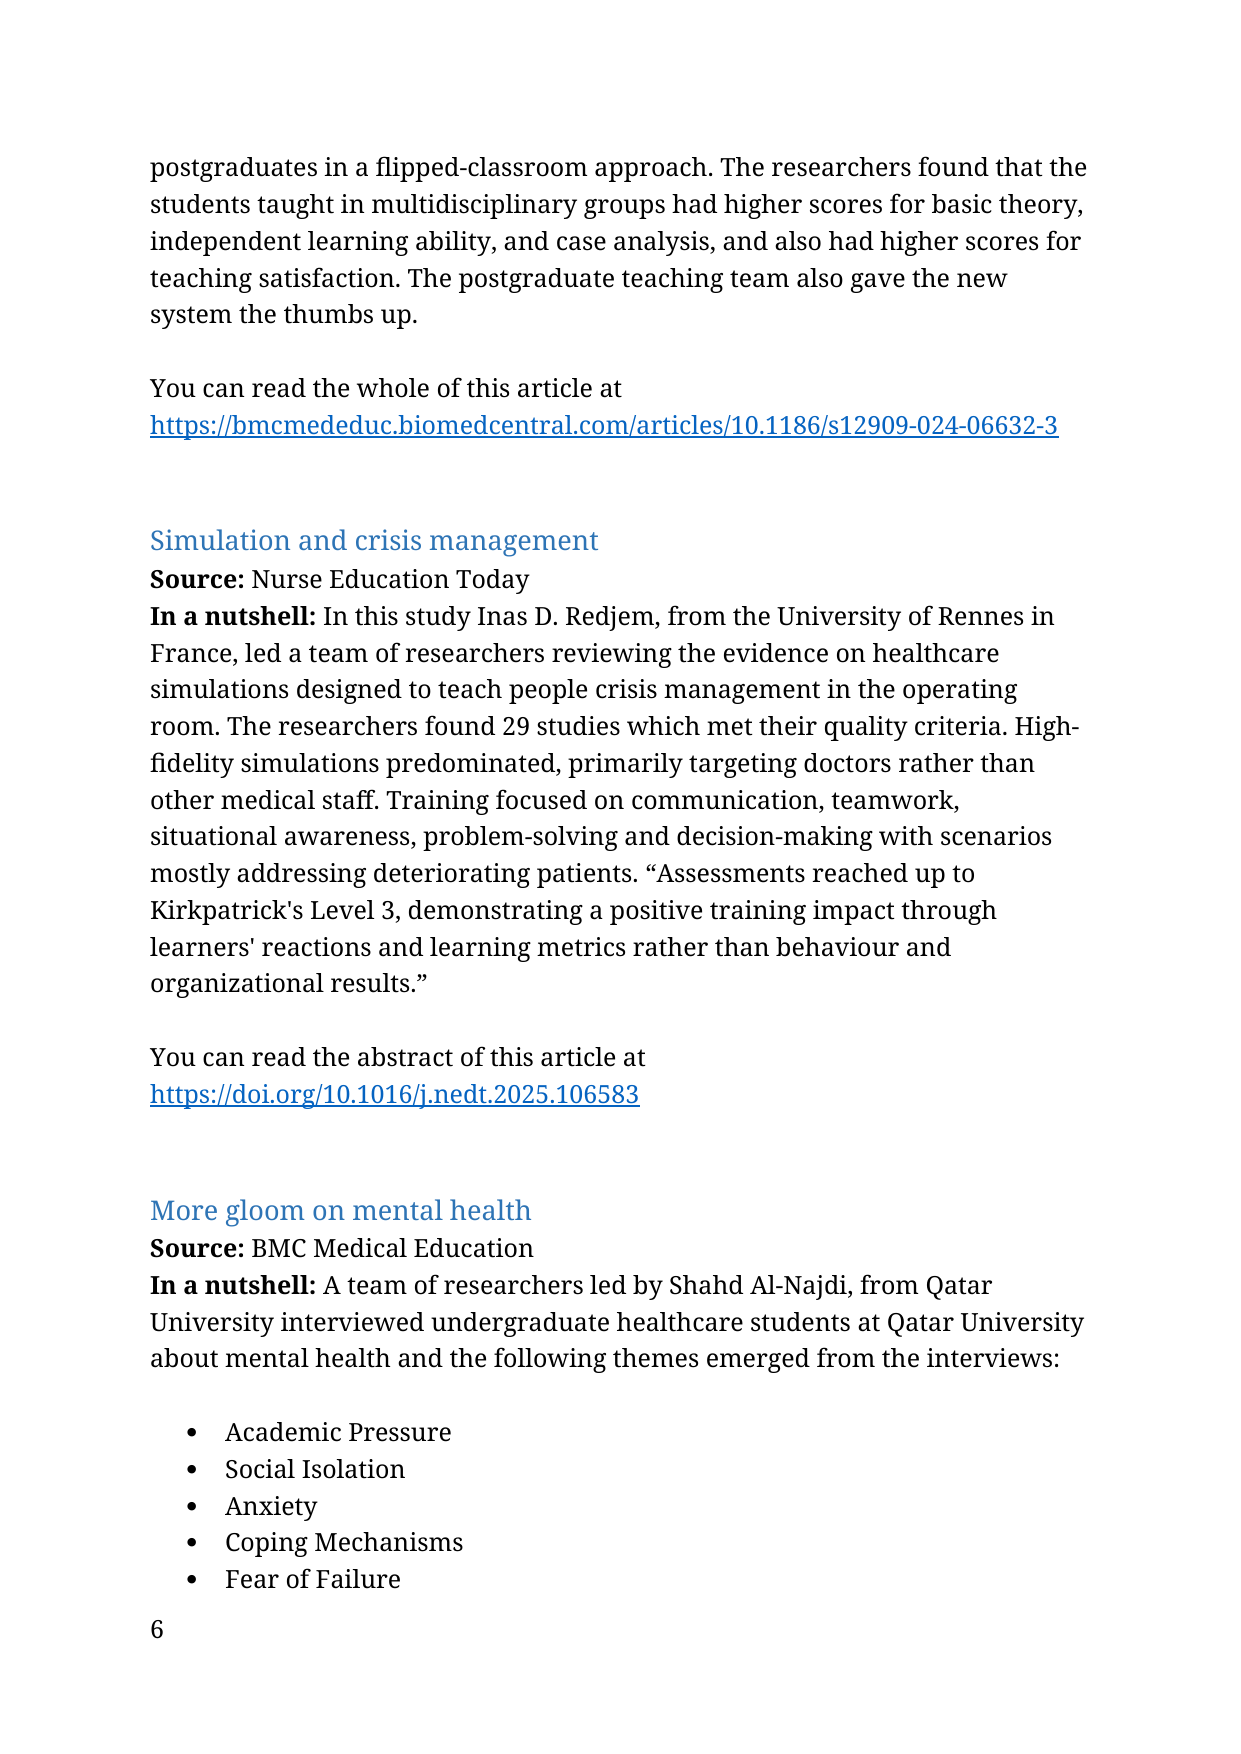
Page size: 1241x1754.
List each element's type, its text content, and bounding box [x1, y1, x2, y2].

subtitle Simulation and crisis management [150, 522, 1090, 559]
text https://bmcmededuc.biomedcentral.com/articles/10.1186/s12909-024-06632-3 [150, 407, 1090, 441]
list Coping Mechanisms [187, 1525, 1090, 1559]
text In a nutshell: In this study Inas D. Redjem, from the University of Rennes in France, led a team of researchers reviewing the evidence on healthcare simulations designed to teach people crisis management in the operating room. The researchers found 29 studies which met their quality criteria. High-fidelity simulations predominated, primarily targeting doctors rather than other medical staff. Training focused on communication, teamwork, situational awareness, problem-solving and decision-making with scenarios mostly addressing deteriorating patients. “Assessments reached up to Kirkpatrick's Level 3, demonstrating a positive training impact through learners' reactions and learning metrics rather than behaviour and organizational results.” [150, 598, 1090, 1000]
subtitle More gloom on mental health [150, 1191, 1090, 1228]
list Anxiety [187, 1488, 1090, 1522]
text In a nutshell: A team of researchers led by Shahd Al-Najdi, from Qatar University interviewed undergraduate healthcare students at Qatar University about mental health and the following themes emerged from the interviews: [150, 1267, 1090, 1375]
list Fear of Failure [187, 1562, 1090, 1596]
text You can read the abstract of this article at [150, 1040, 1090, 1074]
text Source: Nurse Education Today [150, 562, 1090, 596]
text You can read the whole of this article at [150, 371, 1090, 405]
list Academic Pressure [187, 1414, 1090, 1449]
list Social Isolation [187, 1451, 1090, 1485]
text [150, 150, 1090, 331]
text https://doi.org/10.1016/j.nedt.2025.106583 [150, 1076, 1090, 1111]
text Source: BMC Medical Education [150, 1231, 1090, 1265]
